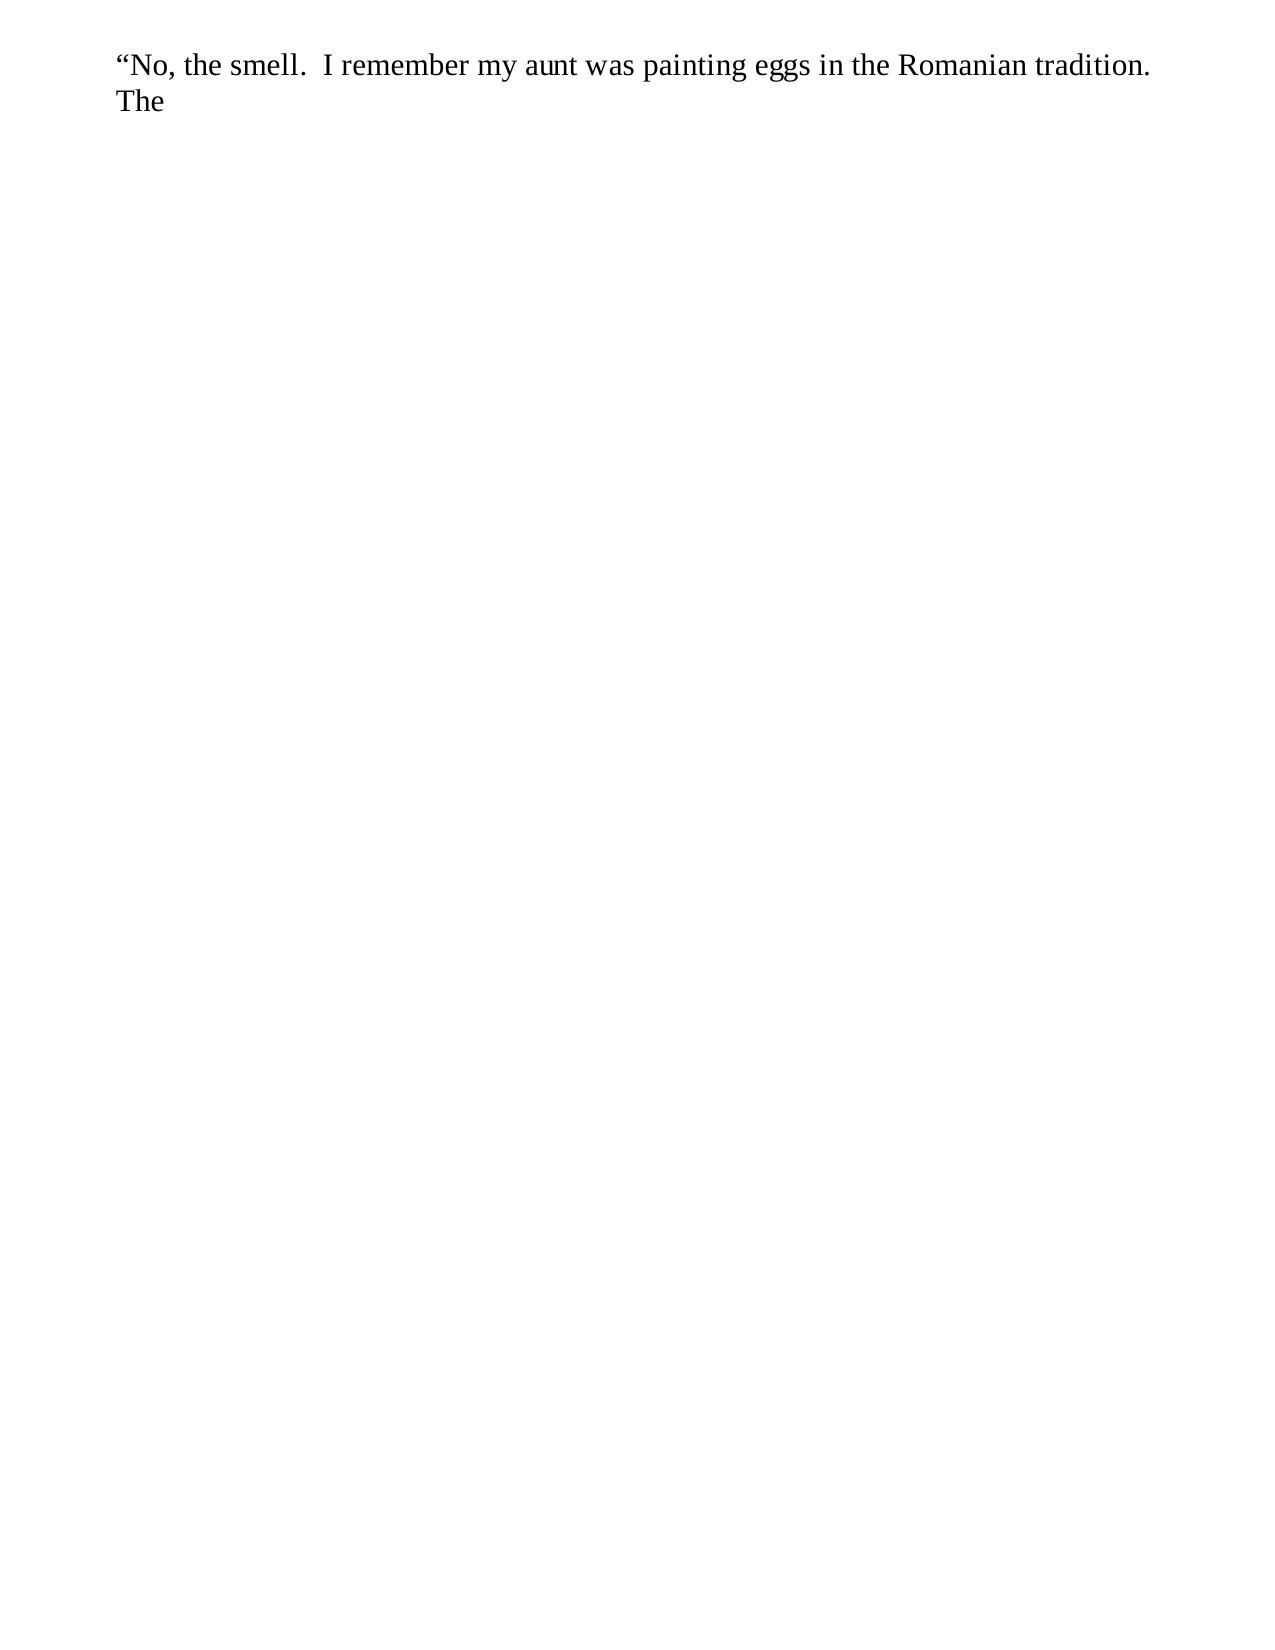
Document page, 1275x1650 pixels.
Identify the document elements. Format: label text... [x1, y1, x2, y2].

text “No, the smell. I remember my aunt was painting eggs in the Romanian tradition. The [116, 46, 1187, 118]
